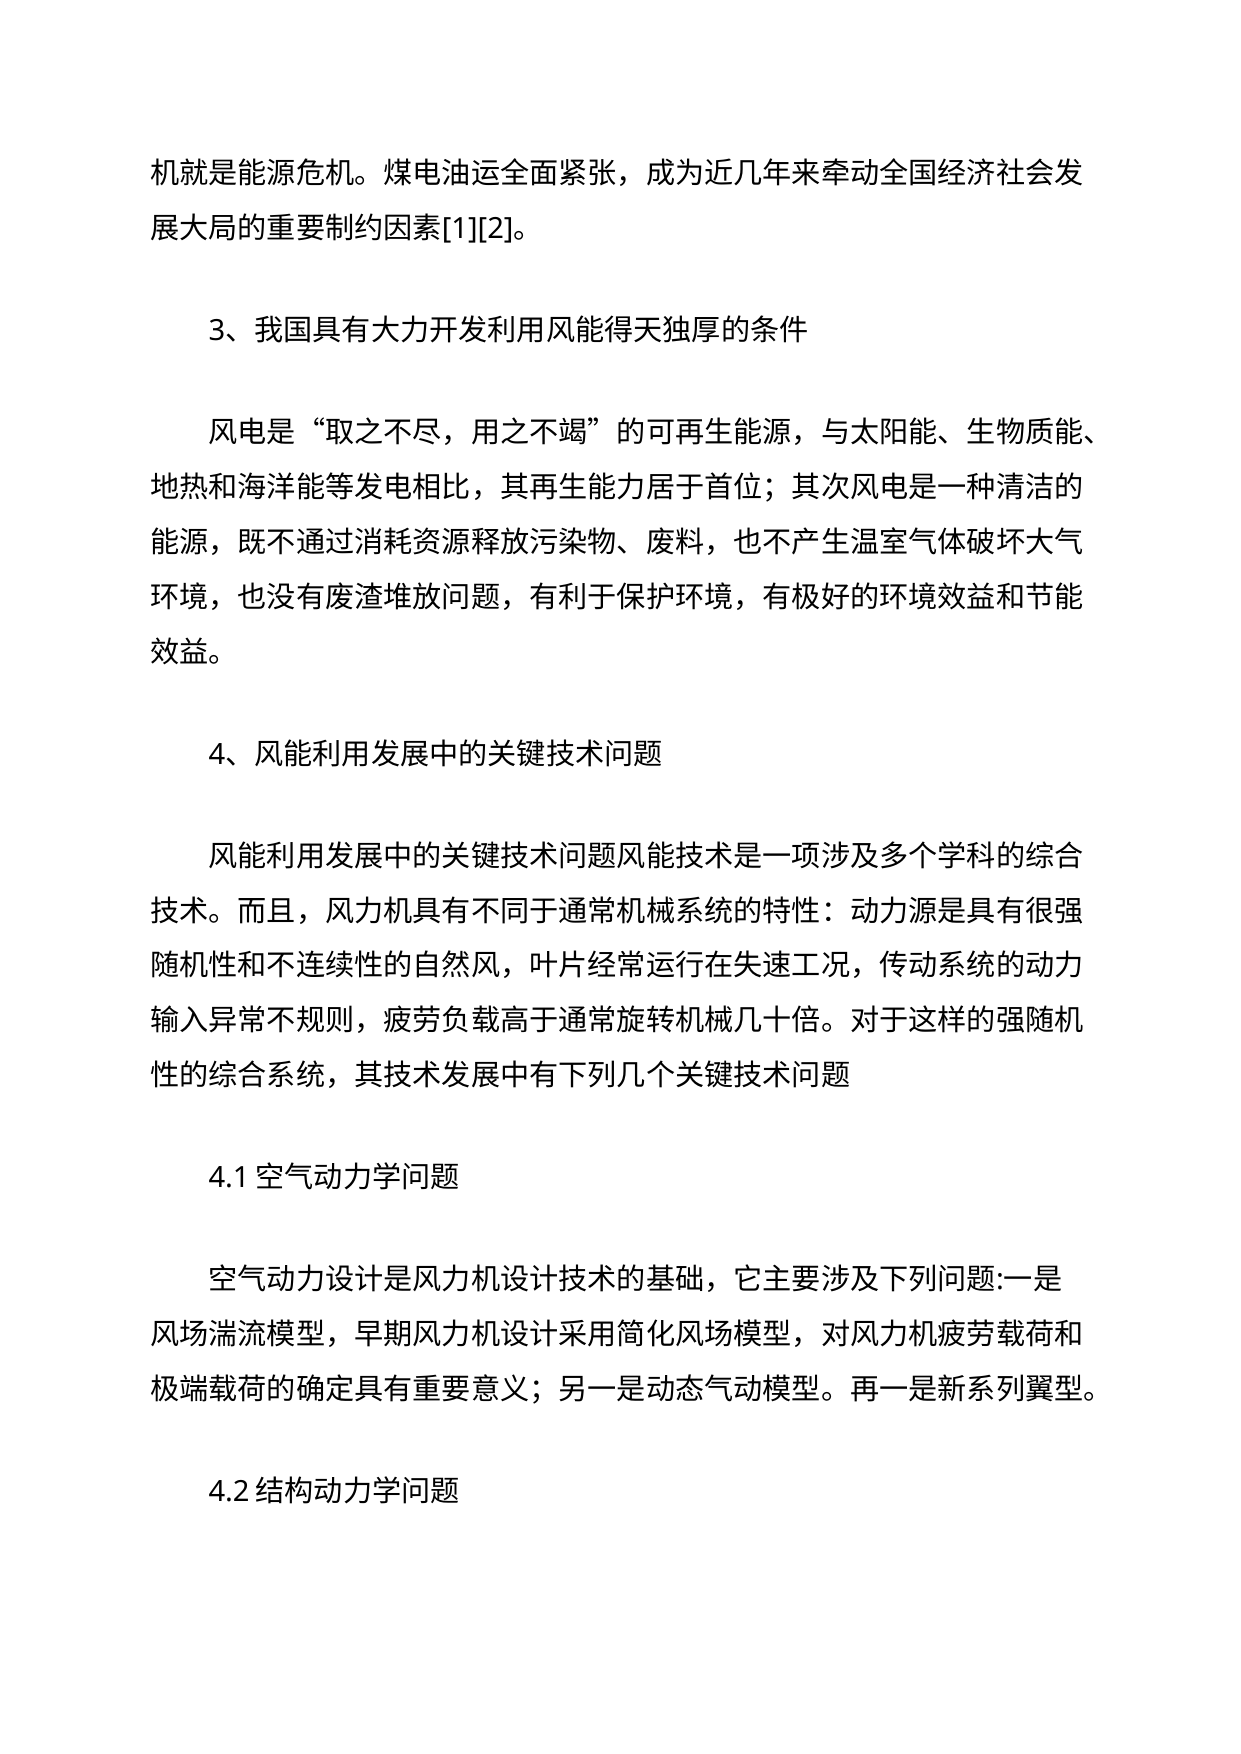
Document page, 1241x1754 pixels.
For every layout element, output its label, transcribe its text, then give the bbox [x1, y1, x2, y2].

text 风能利用发展中的关键技术问题风能技术是一项涉及多个学科的综合技术。而且，风力机具有不同于通常机械系统的特性：动力源是具有很强随机性和不连续性的自然风，叶片经常运行在失速工况，传动系统的动力输入异常不规则，疲劳负载高于通常旋转机械几十倍。对于这样的强随机性的综合系统，其技术发展中有下列几个关键技术问题 [150, 832, 1090, 1094]
text 4.2结构动力学问题 [150, 1467, 1090, 1509]
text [150, 150, 1090, 247]
text 风电是“取之不尽，用之不竭”的可再生能源，与太阳能、生物质能、地热和海洋能等发电相比，其再生能力居于首位；其次风电是一种清洁的能源，既不通过消耗资源释放污染物、废料，也不产生温室气体破坏大气环境，也没有废渣堆放问题，有利于保护环境，有极好的环境效益和节能效益。 [150, 409, 1090, 671]
text 4.1空气动力学问题 [150, 1153, 1090, 1196]
text 4、风能利用发展中的关键技术问题 [150, 730, 1090, 773]
text 空气动力设计是风力机设计技术的基础，它主要涉及下列问题:一是风场湍流模型，早期风力机设计采用简化风场模型，对风力机疲劳载荷和极端载荷的确定具有重要意义；另一是动态气动模型。再一是新系列翼型。 [150, 1256, 1090, 1408]
text 3、我国具有大力开发利用风能得天独厚的条件 [150, 307, 1090, 349]
